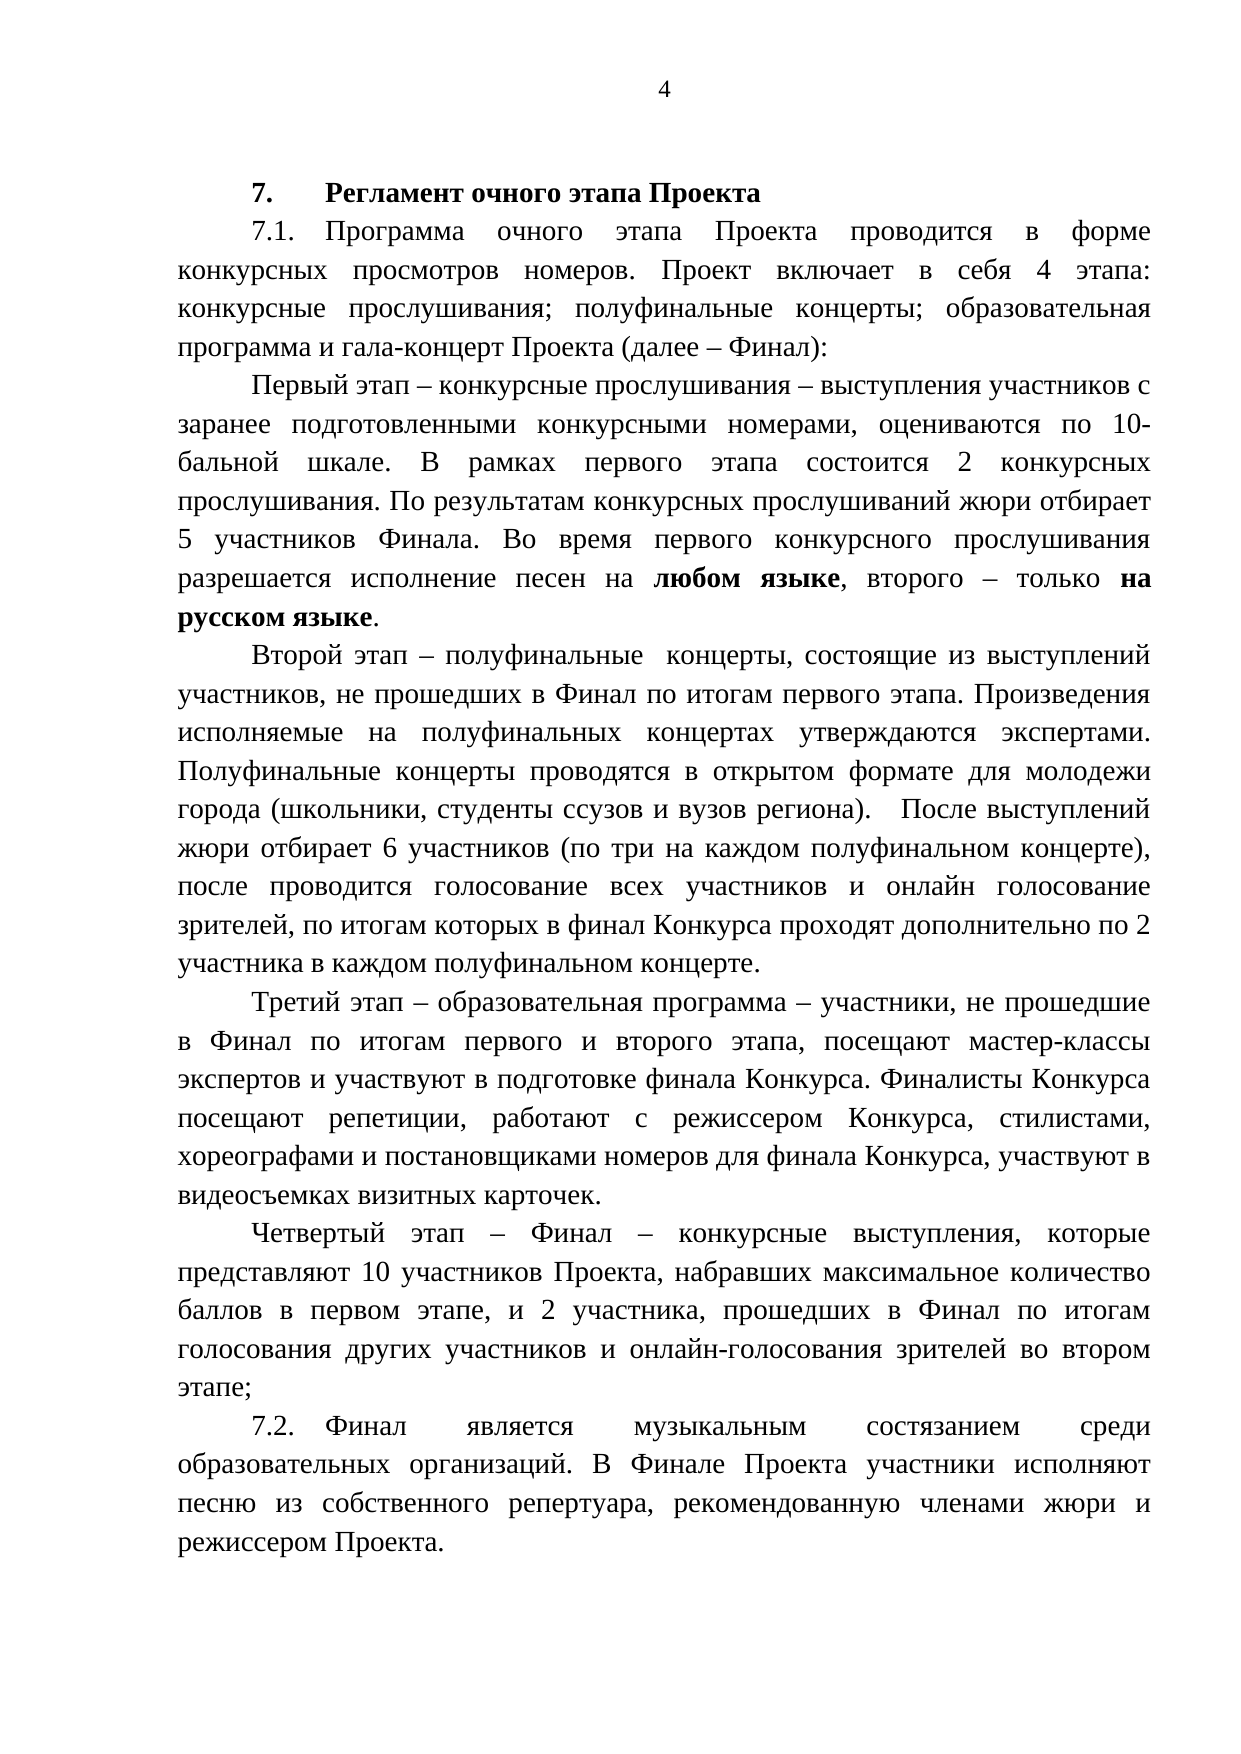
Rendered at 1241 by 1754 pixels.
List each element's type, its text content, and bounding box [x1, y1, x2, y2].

list Четвертый этап – Финал – конкурсные выступления, которые представляют 10 участников Проекта, набравших максимальное количество баллов в первом этапе, и 2 участника, прошедших в Финал по итогам голосования других участников и онлайн-голосования зрителей во втором этапе; [177, 1215, 1152, 1403]
list Финал является музыкальным состязанием среди образовательных организаций. В Финале Проекта участники исполняют песню из собственного репертуара, рекомендованную членами жюри и режиссером Проекта. [177, 1408, 1152, 1557]
list Регламент очного этапа Проекта [177, 175, 1152, 208]
list Третий этап – образовательная программа – участники, не прошедшие в Финал по итогам первого и второго этапа, посещают мастер-классы экспертов и участвуют в подготовке финала Конкурса. Финалисты Конкурса посещают репетиции, работают с режиссером Конкурса, стилистами, хореографами и постановщиками номеров для финала Конкурса, участвуют в видеосъемках визитных карточек. [177, 984, 1152, 1210]
list Первый этап – конкурсные прослушивания – выступления участников с заранее подготовленными конкурсными номерами, оцениваются по 10-бальной шкале. В рамках первого этапа состоится 2 конкурсных прослушивания. По результатам конкурсных прослушиваний жюри отбирает 5 участников Финала. Во время первого конкурсного прослушивания разрешается исполнение песен на любом языке, второго – только на русском языке. [177, 367, 1152, 632]
list Программа очного этапа Проекта проводится в форме конкурсных просмотров номеров. Проект включает в себя 4 этапа: конкурсные прослушивания; полуфинальные концерты; образовательная программа и гала-концерт Проекта (далее – Финал): [177, 213, 1152, 362]
list Второй этап – полуфинальные концерты, состоящие из выступлений участников, не прошедших в Финал по итогам первого этапа. Произведения исполняемые на полуфинальных концертах утверждаются экспертами. Полуфинальные концерты проводятся в открытом формате для молодежи города (школьники, студенты ссузов и вузов региона). После выступлений жюри отбирает 6 участников (по три на каждом полуфинальном концерте), после проводится голосование всех участников и онлайн голосование зрителей, по итогам которых в финал Конкурса проходят дополнительно по 2 участника в каждом полуфинальном концерте. [177, 637, 1152, 979]
